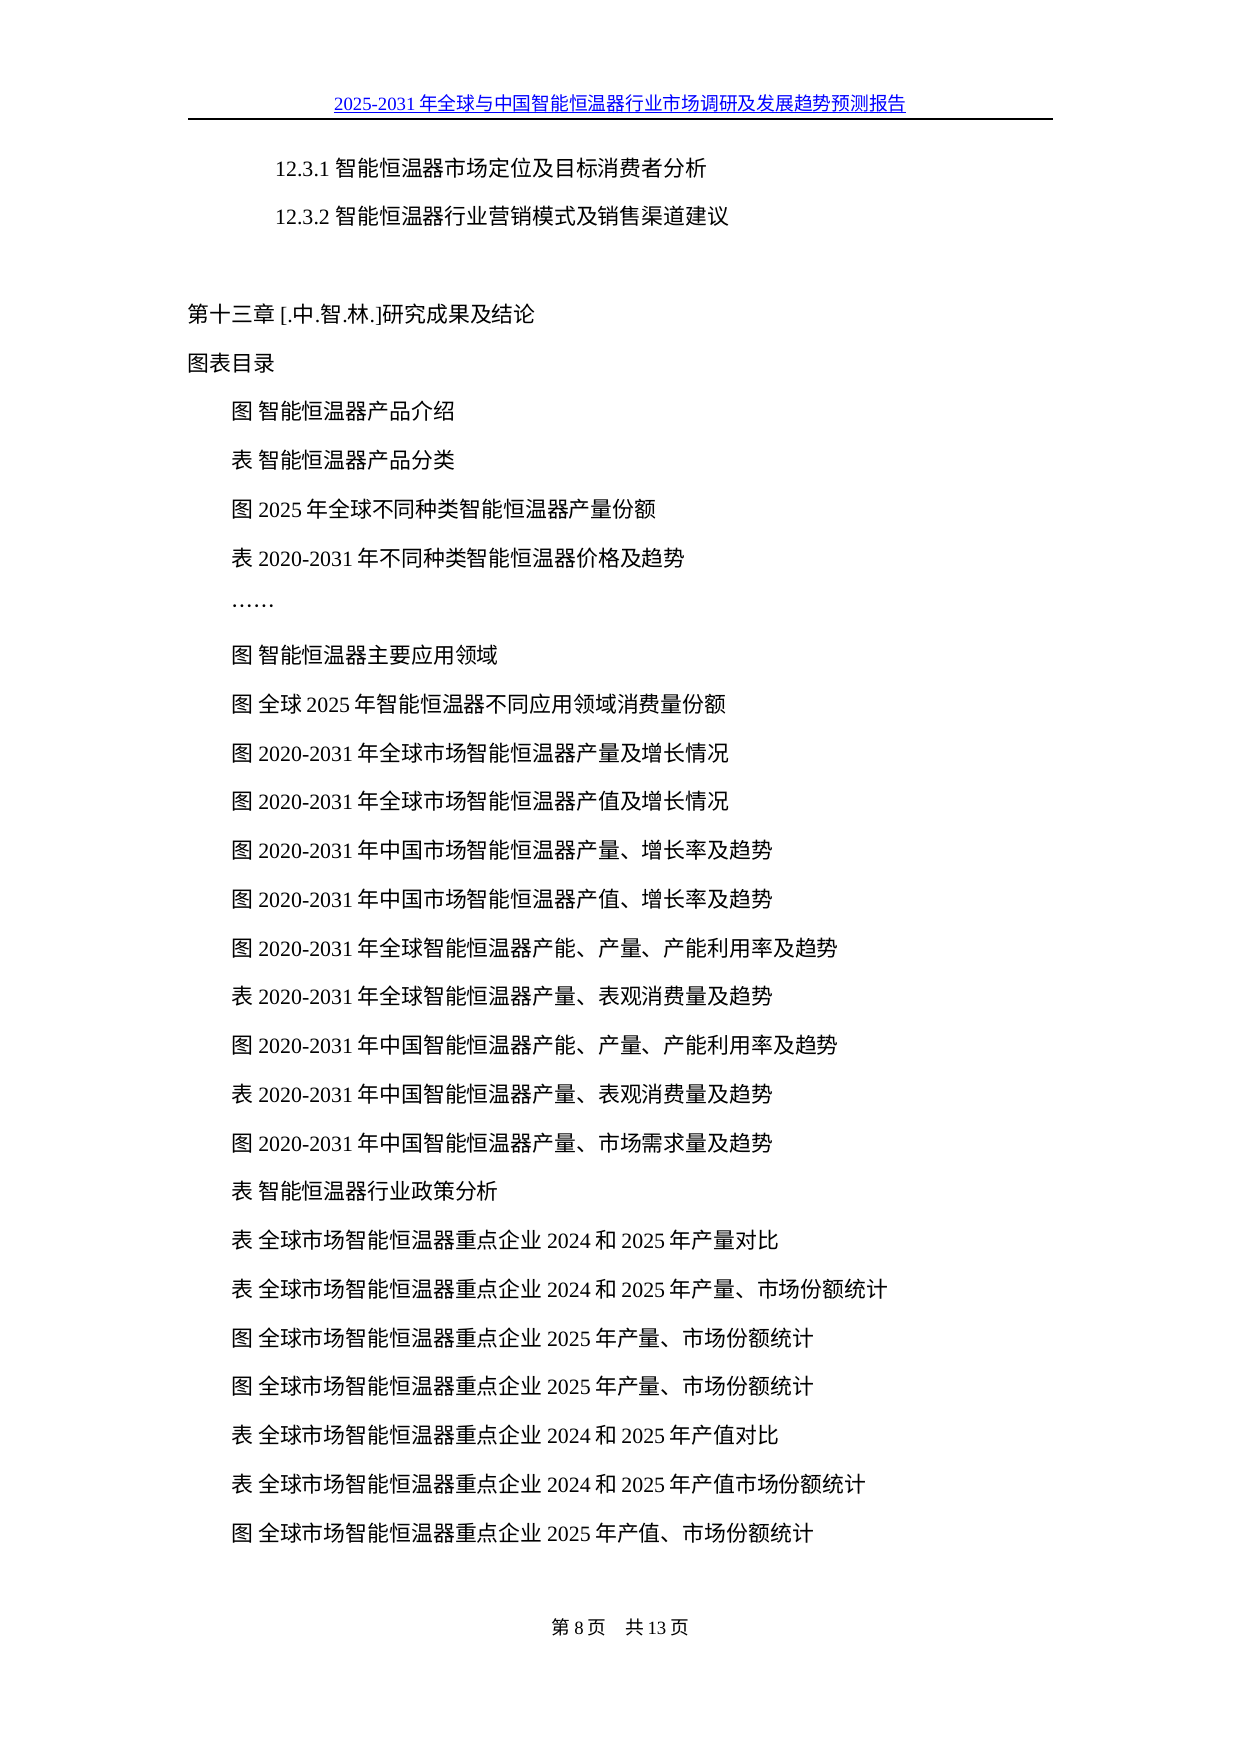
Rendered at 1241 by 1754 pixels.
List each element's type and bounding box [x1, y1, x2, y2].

text [187, 150, 1053, 1548]
